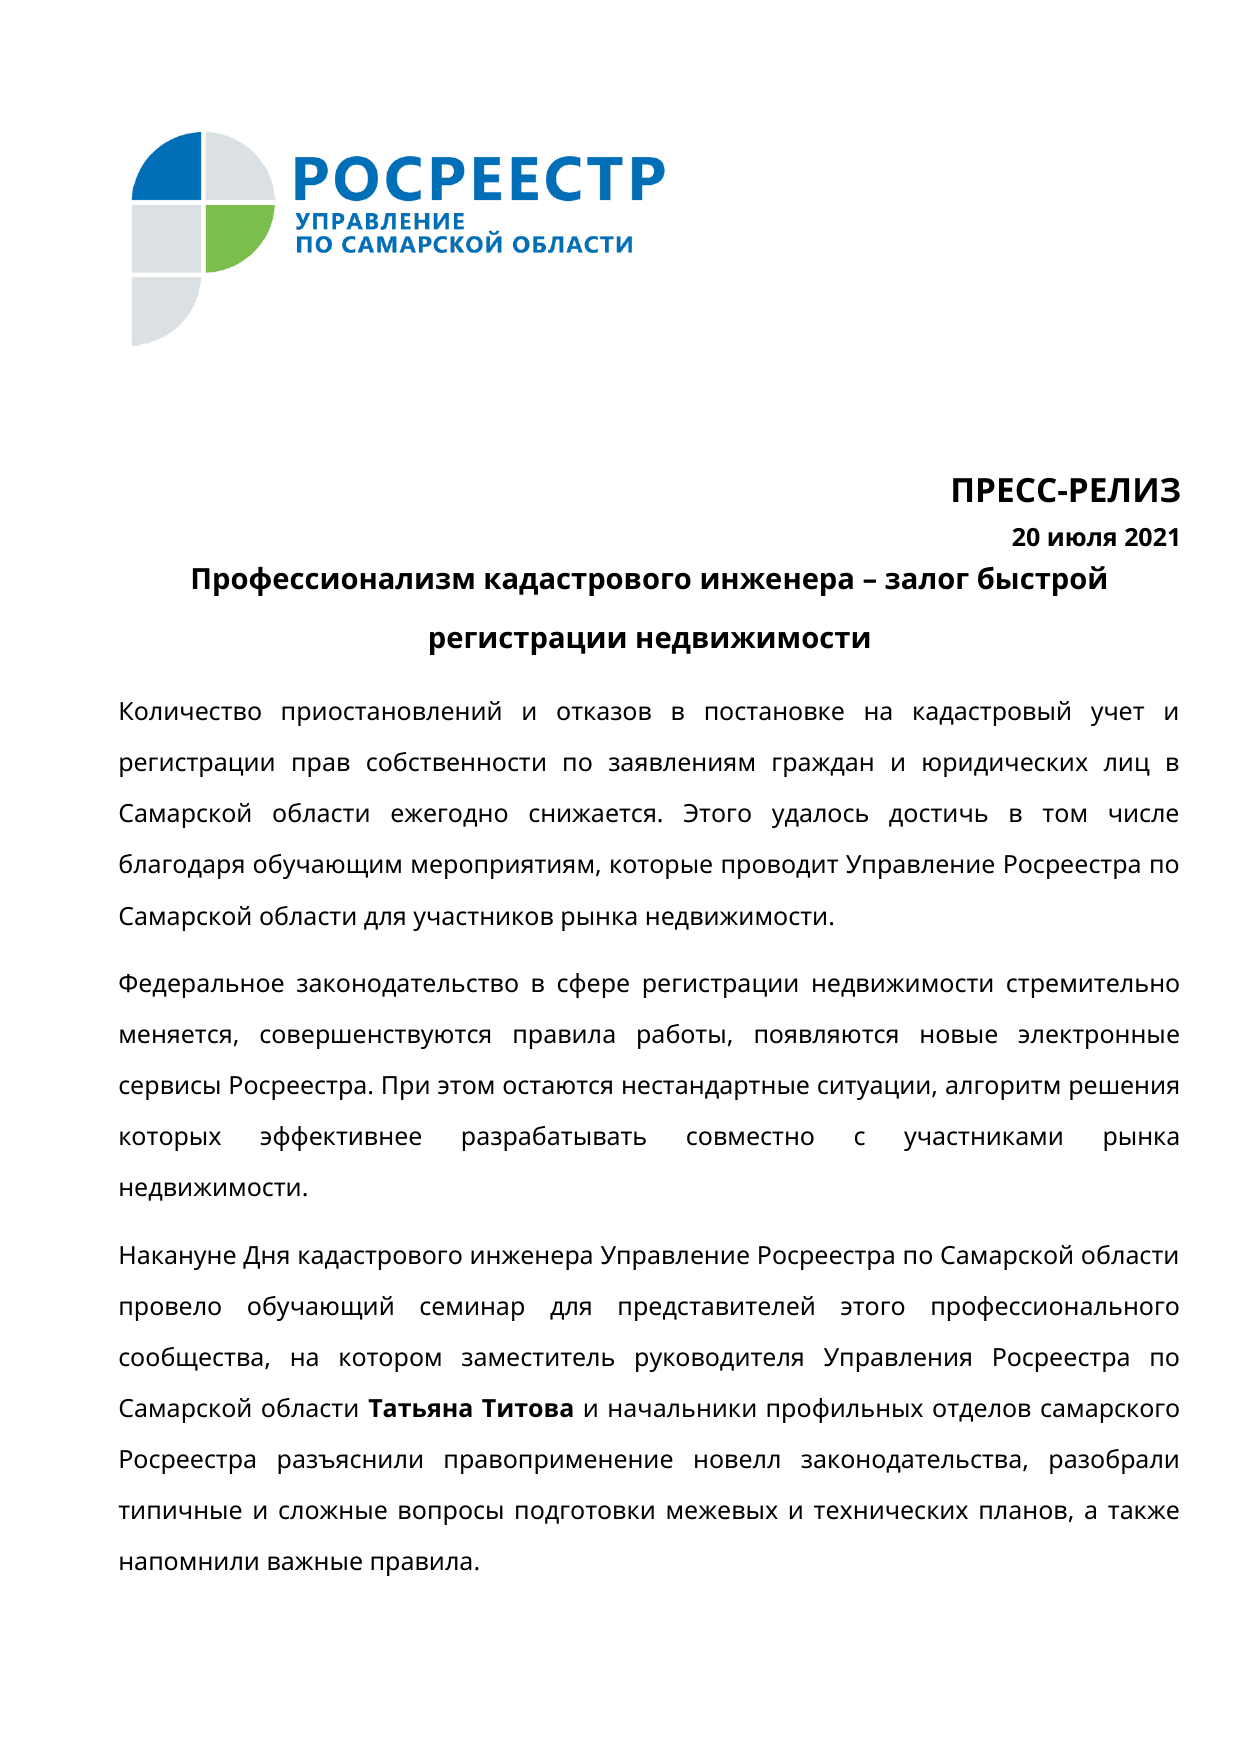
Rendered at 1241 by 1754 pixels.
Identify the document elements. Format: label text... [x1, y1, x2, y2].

text ПРЕСС-РЕЛИЗ [118, 467, 1181, 512]
text 20 июля 2021 [118, 519, 1181, 553]
text Накануне Дня кадастрового инженера Управление Росреестра по Самарской области провело обучающий семинар для представителей этого профессионального сообщества, на котором заместитель руководителя Управления Росреестра по Самарской области Татьяна Титова и начальники профильных отделов самарского Росреестра разъяснили правоприменение новелл законодательства, разобрали типичные и сложные вопросы подготовки межевых и технических планов, а также напомнили важные правила. [118, 1238, 1181, 1578]
text Профессионализм кадастрового инженера – залог быстрой регистрации недвижимости [118, 558, 1181, 657]
text Федеральное законодательство в сфере регистрации недвижимости стремительно меняется, совершенствуются правила работы, появляются новые электронные сервисы Росреестра. При этом остаются нестандартные ситуации, алгоритм решения которых эффективнее разрабатывать совместно с участниками рынка недвижимости. [118, 966, 1181, 1204]
text Количество приостановлений и отказов в постановке на кадастровый учет и регистрации прав собственности по заявлениям граждан и юридических лиц в Самарской области ежегодно снижается. Этого удалось достичь в том числе благодаря обучающим мероприятиям, которые проводит Управление Росреестра по Самарской области для участников рынка недвижимости. [118, 694, 1181, 932]
picture [118, 118, 689, 395]
